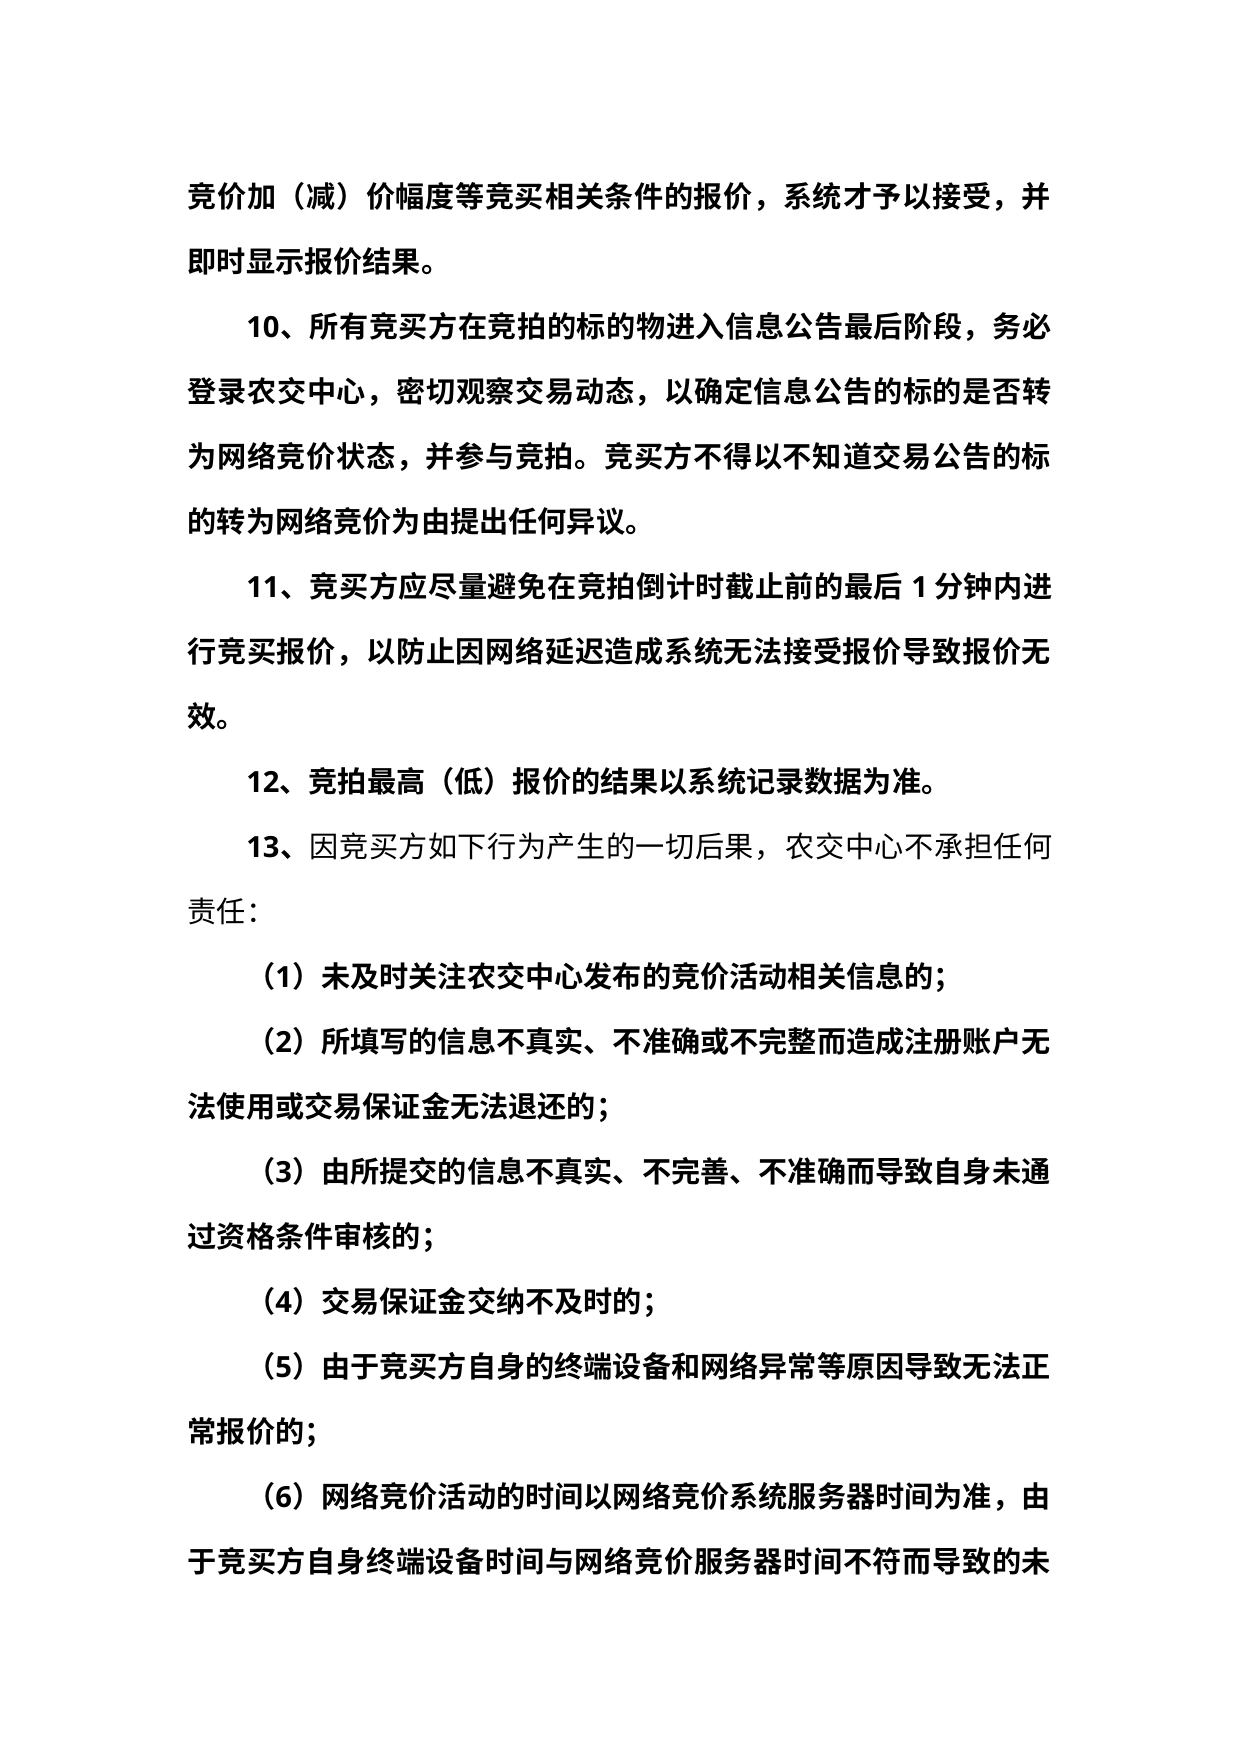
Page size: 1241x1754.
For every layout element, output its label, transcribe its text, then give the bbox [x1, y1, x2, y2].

text 12、竞拍最高（低）报价的结果以系统记录数据为准。 [187, 747, 1053, 812]
text 10、所有竞买方在竞拍的标的物进入信息公告最后阶段，务必登录农交中心，密切观察交易动态，以确定信息公告的标的是否转为网络竞价状态，并参与竞拍。竞买方不得以不知道交易公告的标的转为网络竞价为由提出任何异议。 [187, 292, 1053, 552]
text （3）由所提交的信息不真实、不完善、不准确而导致自身未通过资格条件审核的； [187, 1137, 1053, 1267]
text （5）由于竞买方自身的终端设备和网络异常等原因导致无法正常报价的； [187, 1332, 1053, 1462]
text （2）所填写的信息不真实、不准确或不完整而造成注册账户无法使用或交易保证金无法退还的； [187, 1007, 1053, 1137]
text （4）交易保证金交纳不及时的； [187, 1267, 1053, 1332]
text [187, 1462, 1053, 1592]
text 13、因竞买方如下行为产生的一切后果，农交中心不承担任何责任： [187, 812, 1053, 942]
text （1）未及时关注农交中心发布的竞价活动相关信息的； [187, 942, 1053, 1007]
text 11、竞买方应尽量避免在竞拍倒计时截止前的最后1分钟内进行竞买报价，以防止因网络延迟造成系统无法接受报价导致报价无效。 [187, 552, 1053, 747]
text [187, 162, 1053, 292]
